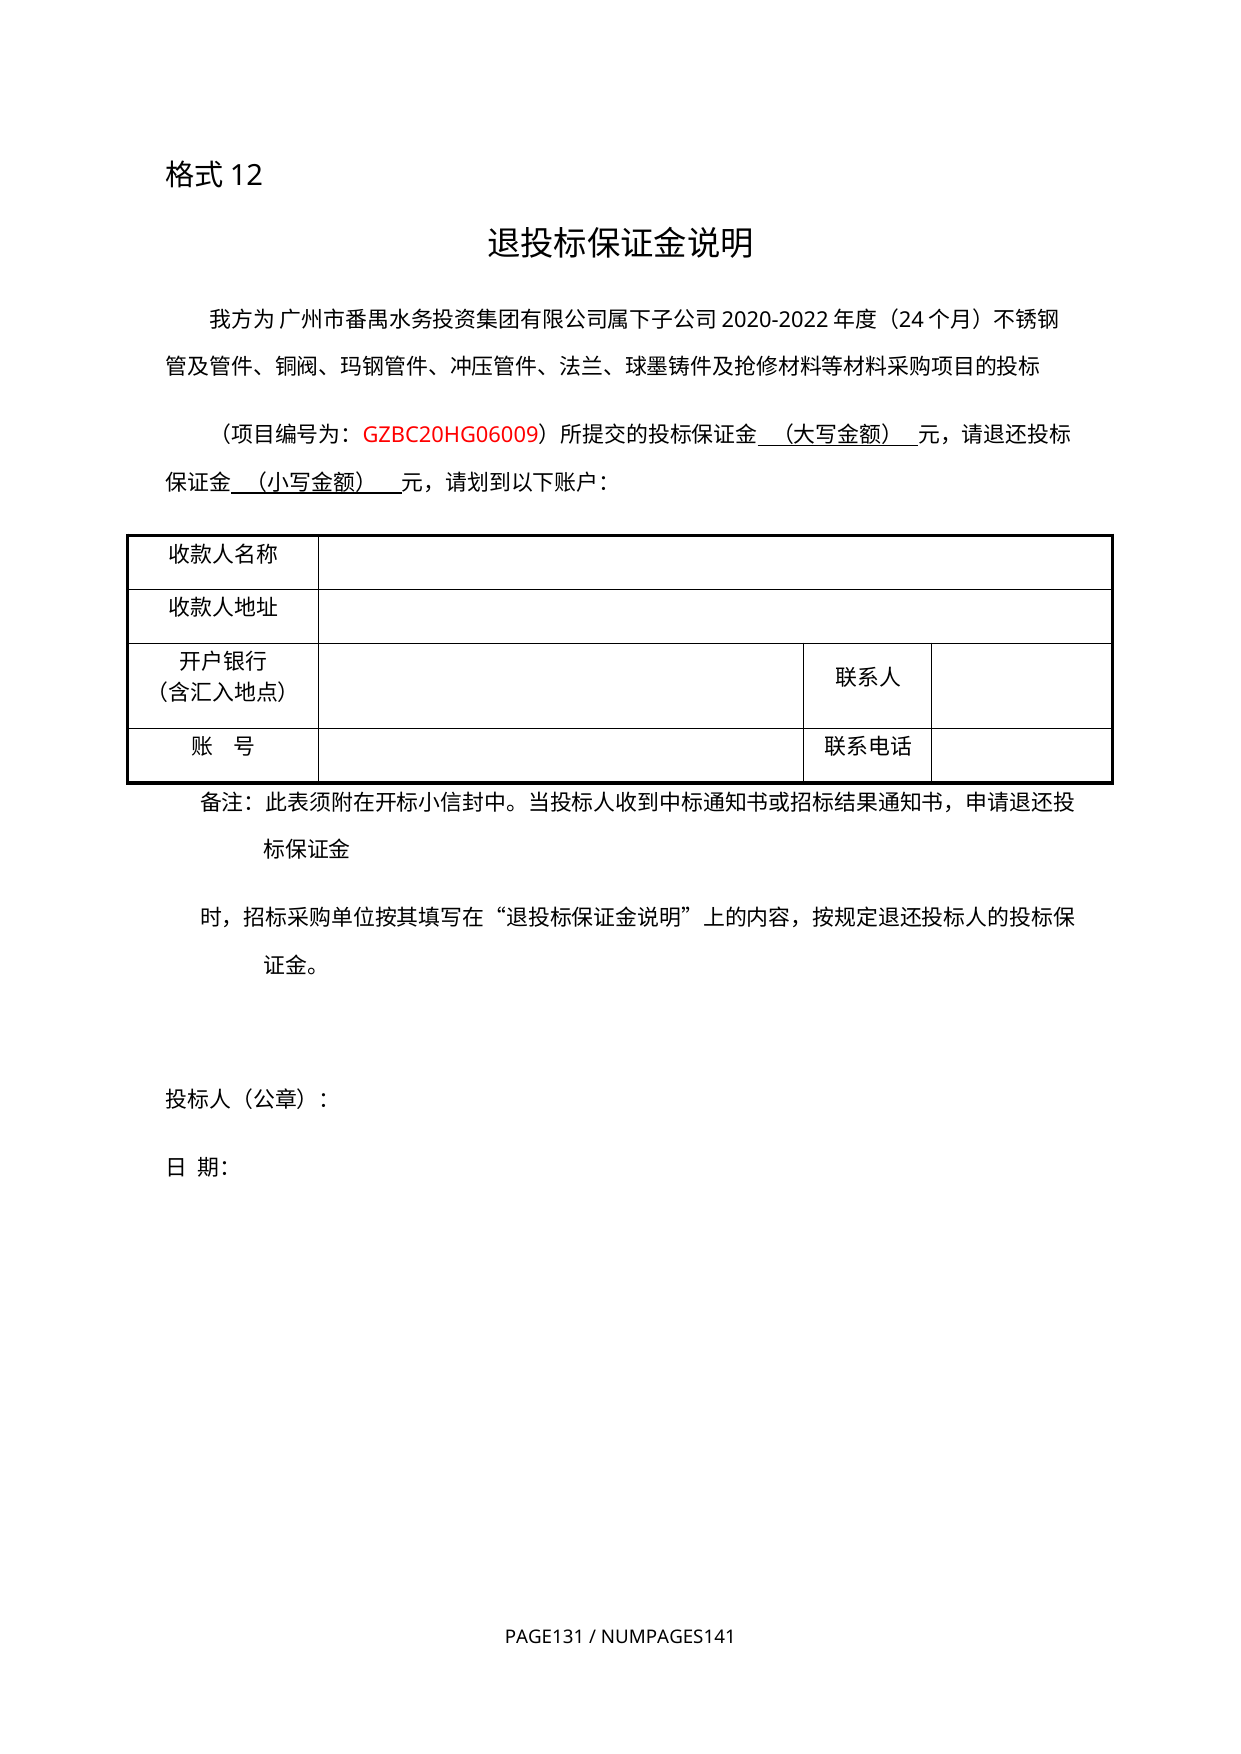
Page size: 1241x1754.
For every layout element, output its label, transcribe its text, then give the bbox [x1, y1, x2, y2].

text （项目编号为：GZBC20HG06009）所提交的投标保证金 （大写金额） 元，请退还投标保证金 （小写金额） 元，请划到以下账户： [165, 417, 1075, 497]
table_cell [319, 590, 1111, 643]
text 格式12 [165, 142, 1075, 196]
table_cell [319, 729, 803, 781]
subtitle 退投标保证金说明 [165, 217, 1075, 265]
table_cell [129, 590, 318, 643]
text 投标人（公章）： [165, 1082, 1075, 1113]
text 日 期： [165, 1150, 1075, 1182]
text 我方为 广州市番禺水务投资集团有限公司属下子公司2020-2022年度（24个月）不锈钢管及管件、铜阀、玛钢管件、冲压管件、法兰、球墨铸件及抢修材料等材料采购项目的投标 [165, 302, 1075, 381]
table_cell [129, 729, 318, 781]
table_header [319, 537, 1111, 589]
text 时，招标采购单位按其填写在“退投标保证金说明”上的内容，按规定退还投标人的投标保证金。 [200, 900, 1075, 979]
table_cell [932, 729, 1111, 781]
text 备注：此表须附在开标小信封中。当投标人收到中标通知书或招标结果通知书，申请退还投标保证金 [200, 785, 1075, 864]
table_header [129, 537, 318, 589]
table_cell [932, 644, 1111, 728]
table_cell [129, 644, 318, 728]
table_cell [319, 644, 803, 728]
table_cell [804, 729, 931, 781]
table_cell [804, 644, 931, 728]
